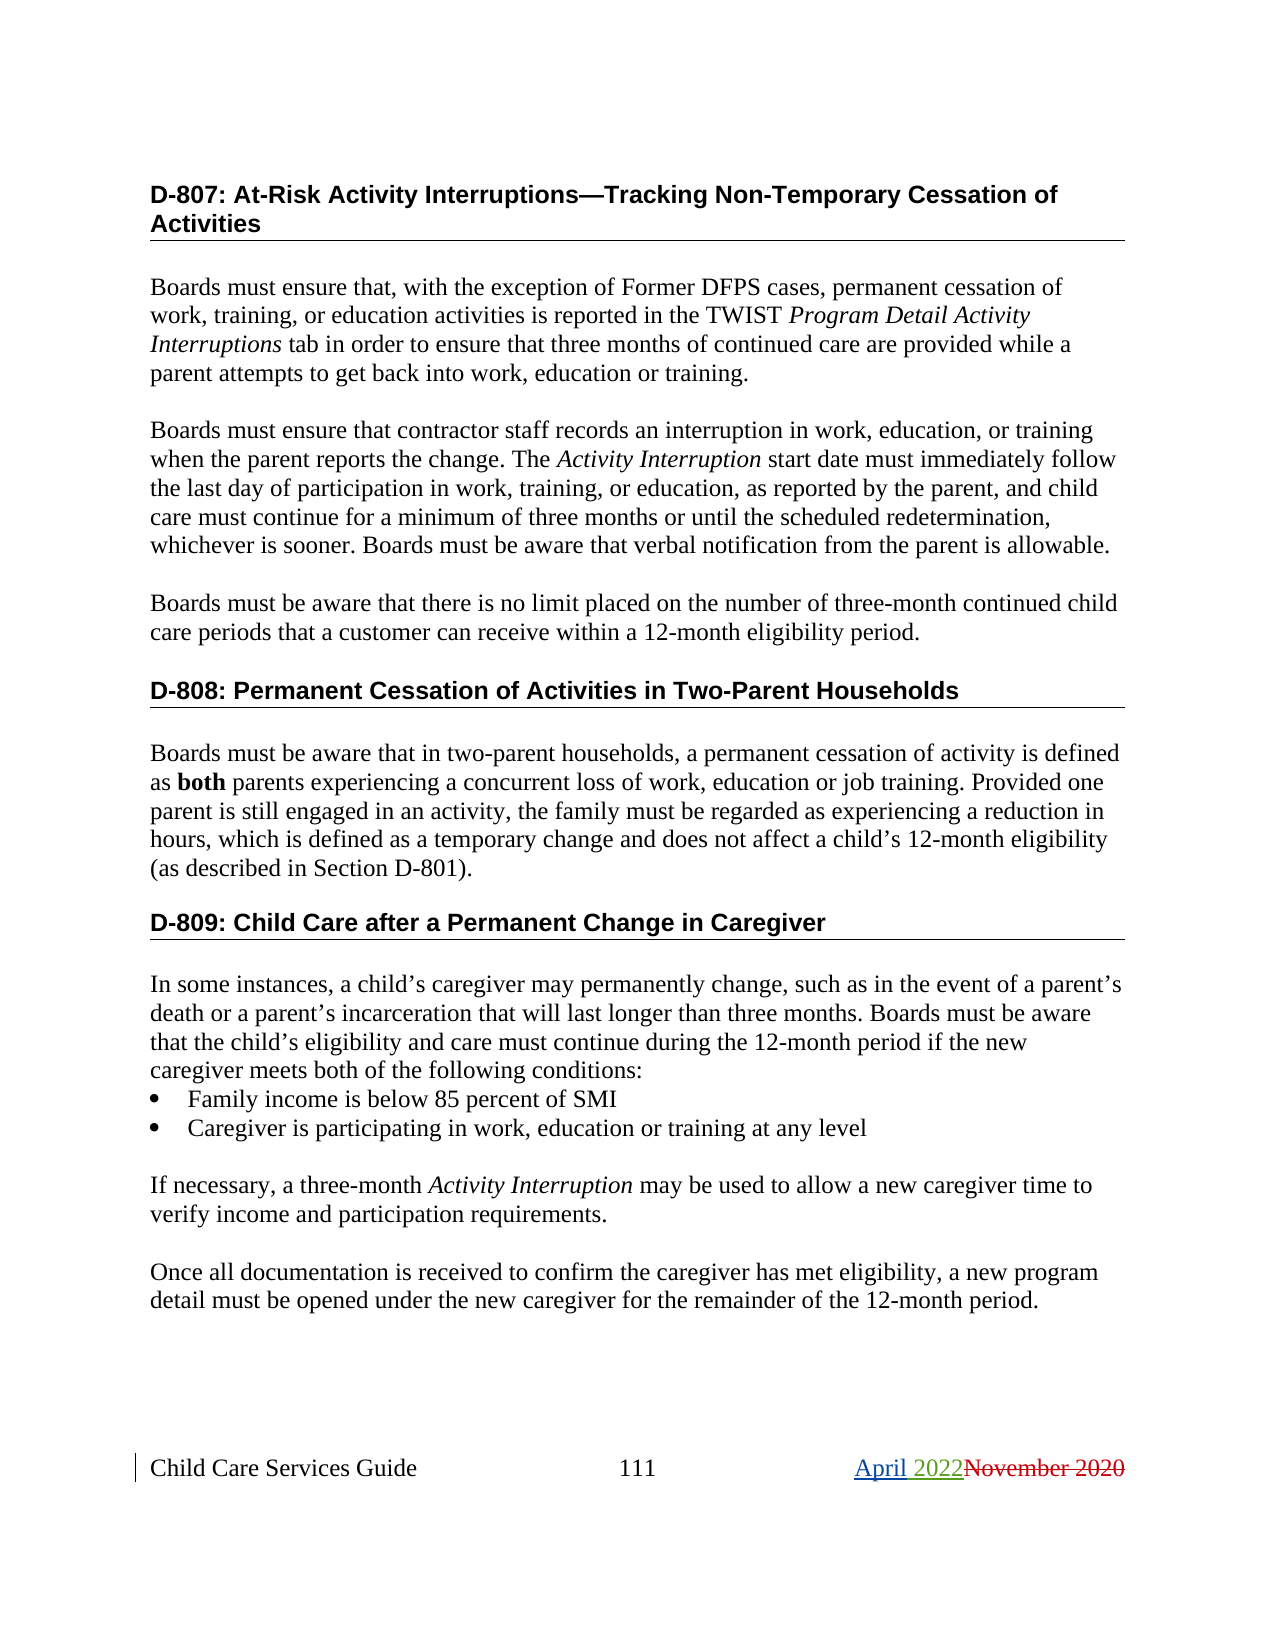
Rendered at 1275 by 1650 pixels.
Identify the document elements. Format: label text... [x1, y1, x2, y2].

list If necessary, a three-month Activity Interruption may be used to allow a new caregiver time to verify income and participation requirements. [150, 1170, 1125, 1228]
text Boards must ensure that, with the exception of Former DFPS cases, permanent cessation of work, training, or education activities is reported in the TWIST Program Detail Activity Interruptions tab in order to ensure that three months of continued care are provided while a parent attempts to get back into work, education or training. [150, 272, 1125, 387]
text Boards must be aware that there is no limit placed on the number of three-month continued child care periods that a customer can receive within a 12-month eligibility period. [150, 588, 1125, 645]
text D-807: At-Risk Activity Interruptions—Tracking Non-Temporary Cessation of Activities [150, 181, 1125, 240]
list Caregiver is participating in work, education or training at any level [150, 1113, 1125, 1142]
text Boards must be aware that in two-parent households, a permanent cessation of activity is defined as both parents experiencing a concurrent loss of work, education or job training. Provided one parent is still engaged in an activity, the family must be regarded as experiencing a reduction in hours, which is defined as a temporary change and does not affect a child’s 12-month eligibility (as described in Section D-801). [150, 738, 1125, 882]
text Boards must ensure that contractor staff records an interruption in work, education, or training when the parent reports the change. The Activity Interruption start date must immediately follow the last day of participation in work, training, or education, as reported by the parent, and child care must continue for a minimum of three months or until the scheduled redetermination, whichever is sooner. Boards must be aware that verbal notification from the parent is allowable. [150, 415, 1125, 559]
list Once all documentation is received to confirm the caregiver has met eligibility, a new program detail must be opened under the new caregiver for the remainder of the 12-month period. [150, 1257, 1125, 1314]
text In some instances, a child’s caregiver may permanently change, such as in the event of a parent’s death or a parent’s incarceration that will last longer than three months. Boards must be aware that the child’s eligibility and care must continue during the 12-month period if the new caregiver meets both of the following conditions: [150, 969, 1125, 1084]
text D-809: Child Care after a Permanent Change in Caregiver [150, 908, 1125, 939]
text D-808: Permanent Cessation of Activities in Two-Parent Households [150, 676, 1125, 707]
list Family income is below 85 percent of SMI [150, 1084, 1125, 1113]
